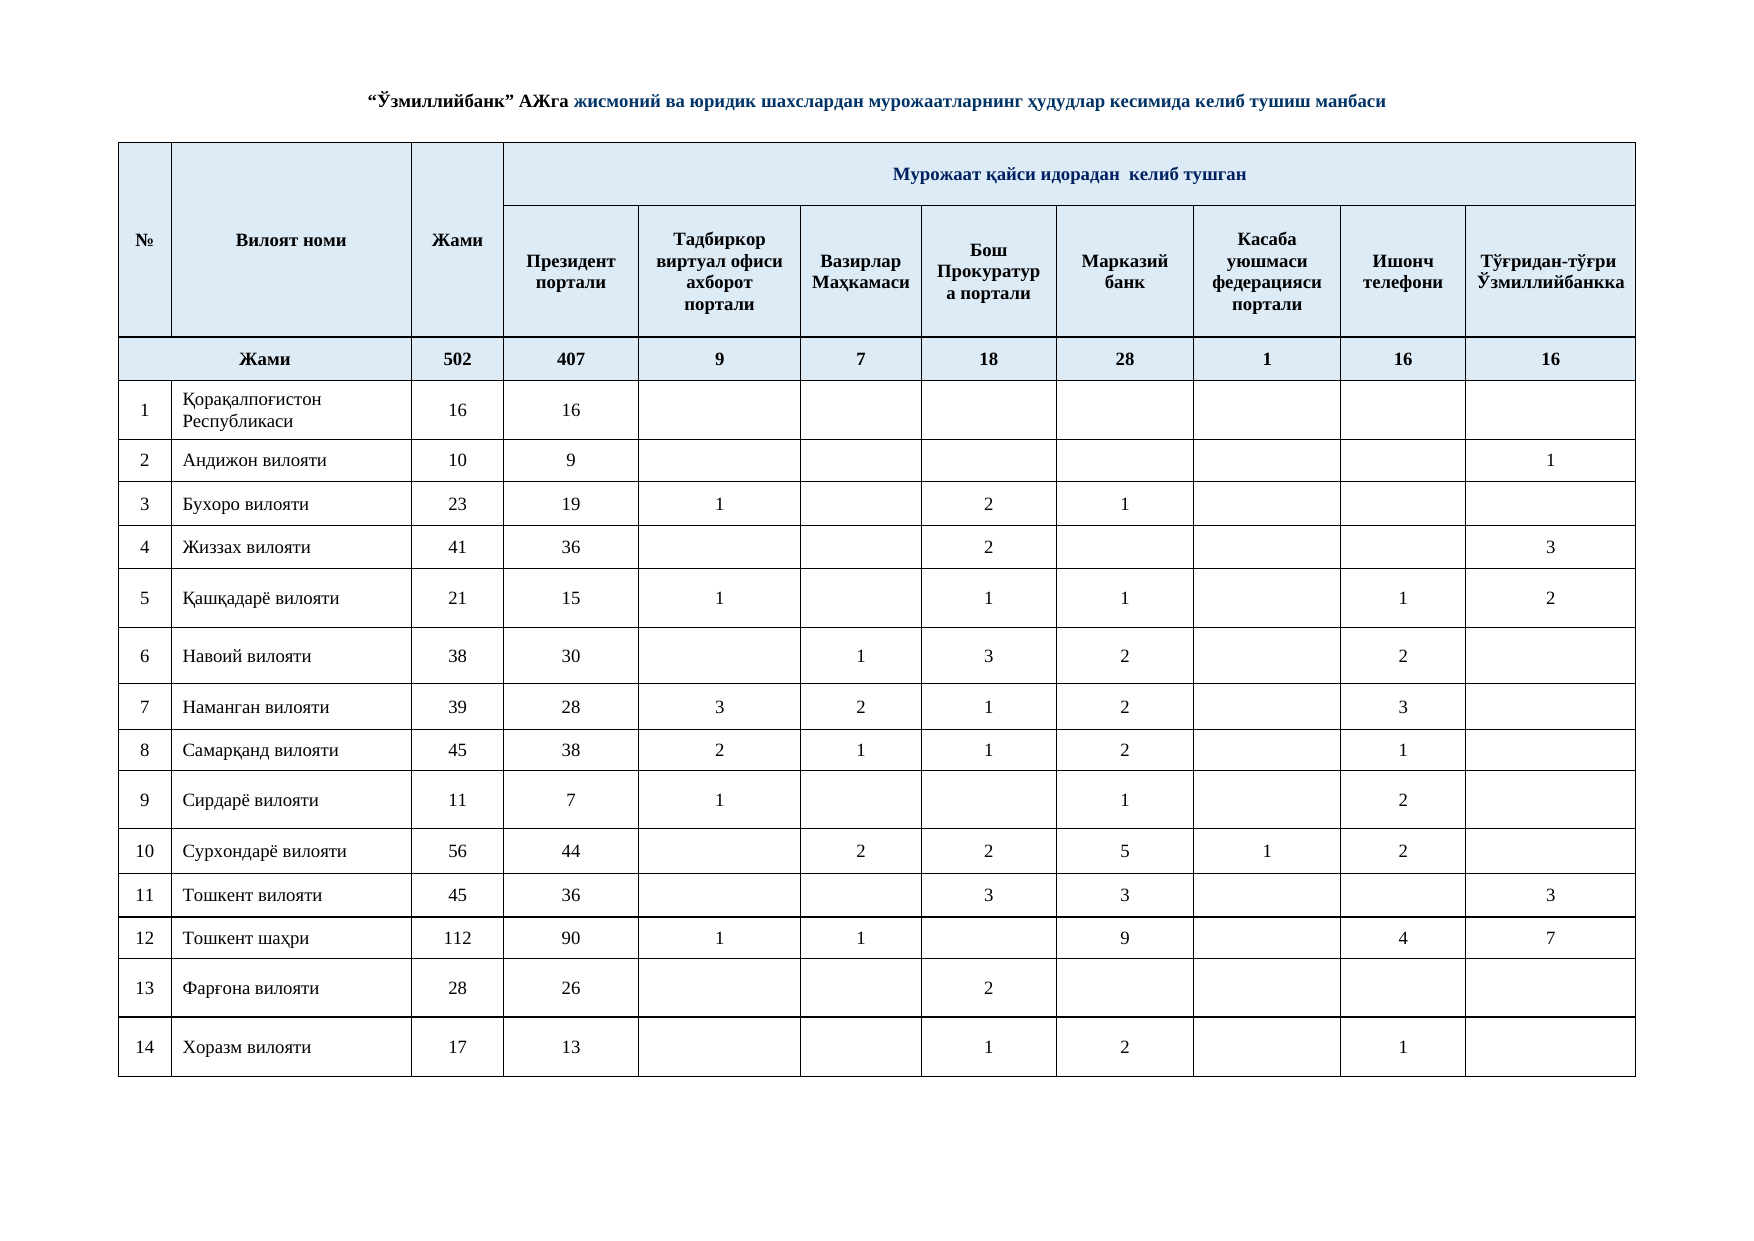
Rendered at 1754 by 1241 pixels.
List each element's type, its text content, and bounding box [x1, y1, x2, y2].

table_cell 7 [801, 338, 921, 380]
table_cell 12 [119, 918, 171, 958]
table_cell 38 [504, 730, 638, 770]
table_cell [1466, 730, 1635, 770]
table_cell 30 [504, 628, 638, 683]
table_cell [639, 829, 800, 872]
table_cell Наманган вилояти [172, 684, 411, 729]
table_cell 1 [801, 628, 921, 683]
table_cell [1466, 1018, 1635, 1076]
table_cell [1194, 959, 1340, 1016]
table_cell 9 [119, 771, 171, 828]
table_cell 2 [1057, 730, 1193, 770]
table_cell 21 [412, 569, 503, 627]
table_cell 2 [1057, 628, 1193, 683]
table_cell [1194, 381, 1340, 439]
table_cell [1194, 918, 1340, 958]
table_cell 2 [1057, 684, 1193, 729]
table_cell 1 [922, 730, 1056, 770]
table_cell [1341, 959, 1465, 1016]
table_cell [639, 959, 800, 1016]
table_cell 41 [412, 526, 503, 568]
table_cell 18 [922, 338, 1056, 380]
table_cell 3 [639, 684, 800, 729]
table_cell 6 [119, 628, 171, 683]
table_cell 1 [1341, 730, 1465, 770]
table_cell Қорақалпоғистон Республикаси [172, 381, 411, 439]
table_cell [922, 381, 1056, 439]
table_cell 2 [639, 730, 800, 770]
table_cell 19 [504, 482, 638, 525]
table_cell Ишонч телефони [1341, 206, 1465, 336]
table_cell 1 [639, 482, 800, 525]
table_cell 1 [639, 771, 800, 828]
table_cell Қашқадарё вилояти [172, 569, 411, 627]
table_cell Тошкент вилояти [172, 874, 411, 916]
table_cell [801, 526, 921, 568]
table_cell 44 [504, 829, 638, 872]
table_cell 3 [1341, 684, 1465, 729]
table_cell Сирдарё вилояти [172, 771, 411, 828]
table_cell Самарқанд вилояти [172, 730, 411, 770]
table_cell [1194, 684, 1340, 729]
table_cell 407 [504, 338, 638, 380]
table_cell 7 [119, 684, 171, 729]
table_cell 1 [922, 569, 1056, 627]
table_cell Мурожаат қайси идорадан келиб тушган [504, 143, 1635, 205]
table_cell [1194, 482, 1340, 525]
table_cell Сурхондарё вилояти [172, 829, 411, 872]
table_cell Хоразм вилояти [172, 1018, 411, 1076]
table_cell [1194, 628, 1340, 683]
table_cell 15 [504, 569, 638, 627]
table_cell [1194, 874, 1340, 916]
table_cell [1466, 628, 1635, 683]
table_cell 10 [119, 829, 171, 872]
table_cell Бош Прокуратура портали [922, 206, 1056, 336]
table_cell 2 [1341, 771, 1465, 828]
table_cell 3 [1057, 874, 1193, 916]
table_cell 1 [922, 684, 1056, 729]
table_cell Вазирлар Маҳкамаси [801, 206, 921, 336]
table_cell 11 [119, 874, 171, 916]
table_cell Касаба уюшмаси федерацияси портали [1194, 206, 1340, 336]
table_cell [922, 440, 1056, 481]
table_cell Жами [119, 338, 411, 380]
table_cell 28 [412, 959, 503, 1016]
table_cell 9 [1057, 918, 1193, 958]
table_cell [922, 771, 1056, 828]
table_cell 26 [504, 959, 638, 1016]
table_cell 7 [504, 771, 638, 828]
table_cell № [119, 143, 171, 336]
table_cell 1 [801, 730, 921, 770]
table_cell Марказий банк [1057, 206, 1193, 336]
table_cell [1466, 684, 1635, 729]
table_cell [1057, 526, 1193, 568]
table_cell 2 [801, 684, 921, 729]
table_cell [639, 526, 800, 568]
table_cell 2 [119, 440, 171, 481]
table_cell [1194, 440, 1340, 481]
table_cell 2 [922, 526, 1056, 568]
table_cell 1 [639, 918, 800, 958]
table_cell [1341, 482, 1465, 525]
table_cell 1 [119, 381, 171, 439]
table_cell [1466, 959, 1635, 1016]
table_cell 17 [412, 1018, 503, 1076]
table_cell 112 [412, 918, 503, 958]
table_cell Президент портали [504, 206, 638, 336]
table_cell 1 [1341, 569, 1465, 627]
table_cell 7 [1466, 918, 1635, 958]
table_cell Андижон вилояти [172, 440, 411, 481]
table_cell 13 [119, 959, 171, 1016]
table_cell Жиззах вилояти [172, 526, 411, 568]
table_cell 5 [1057, 829, 1193, 872]
table_cell [801, 569, 921, 627]
table_cell [1194, 526, 1340, 568]
table_cell [1194, 569, 1340, 627]
table_cell 5 [119, 569, 171, 627]
table_cell 2 [1466, 569, 1635, 627]
table_cell Тадбиркор виртуал офиси ахборот портали [639, 206, 800, 336]
table_cell [1341, 874, 1465, 916]
table_cell 1 [1057, 482, 1193, 525]
table_cell 3 [119, 482, 171, 525]
table_cell 16 [1341, 338, 1465, 380]
table_cell 4 [119, 526, 171, 568]
table_cell 2 [1057, 1018, 1193, 1076]
table_cell 2 [1341, 829, 1465, 872]
table_cell [801, 381, 921, 439]
table_cell [1341, 526, 1465, 568]
table_cell Вилоят номи [172, 143, 411, 336]
table_cell [1341, 381, 1465, 439]
table_cell 3 [922, 874, 1056, 916]
table_cell [801, 482, 921, 525]
table_cell 1 [1057, 569, 1193, 627]
table_cell [801, 874, 921, 916]
table_cell 1 [639, 569, 800, 627]
table_cell [1194, 771, 1340, 828]
table_cell [1466, 482, 1635, 525]
table_cell 502 [412, 338, 503, 380]
table_cell Жами [412, 143, 503, 336]
table_cell Бухоро вилояти [172, 482, 411, 525]
table_cell 38 [412, 628, 503, 683]
table_cell [639, 1018, 800, 1076]
table_cell 2 [922, 959, 1056, 1016]
table_cell 90 [504, 918, 638, 958]
table_cell 8 [119, 730, 171, 770]
table_cell 56 [412, 829, 503, 872]
table_cell 23 [412, 482, 503, 525]
table_cell [801, 1018, 921, 1076]
table_cell 36 [504, 526, 638, 568]
table_cell 45 [412, 730, 503, 770]
table_cell 3 [922, 628, 1056, 683]
table_cell [1466, 829, 1635, 872]
table_cell [639, 628, 800, 683]
table_cell [801, 440, 921, 481]
table_cell 28 [1057, 338, 1193, 380]
table_cell 3 [1466, 874, 1635, 916]
table_cell [1466, 771, 1635, 828]
table_cell 45 [412, 874, 503, 916]
table_cell [1194, 730, 1340, 770]
table_cell 36 [504, 874, 638, 916]
table_cell 2 [922, 482, 1056, 525]
table_cell 13 [504, 1018, 638, 1076]
table_cell 2 [1341, 628, 1465, 683]
table_cell [922, 918, 1056, 958]
table_cell Тошкент шаҳри [172, 918, 411, 958]
table_cell 39 [412, 684, 503, 729]
table_cell 9 [639, 338, 800, 380]
table_cell 9 [504, 440, 638, 481]
table_cell 3 [1466, 526, 1635, 568]
table_cell 16 [1466, 338, 1635, 380]
table_cell 4 [1341, 918, 1465, 958]
table_cell 1 [922, 1018, 1056, 1076]
table_cell Фарғона вилояти [172, 959, 411, 1016]
table_cell [1466, 381, 1635, 439]
table_cell [801, 771, 921, 828]
table_cell 1 [1194, 338, 1340, 380]
table_cell 1 [1466, 440, 1635, 481]
table_cell 1 [801, 918, 921, 958]
table_cell [1057, 440, 1193, 481]
table_cell Навоий вилояти [172, 628, 411, 683]
table_cell 10 [412, 440, 503, 481]
table_cell [639, 381, 800, 439]
table_header “Ўзмиллийбанк” АЖга жисмоний ва юридик шахслардан мурожаатларнинг ҳудудлар кесимида келиб тушиш манбаси [118, 59, 1636, 142]
table_cell 2 [922, 829, 1056, 872]
table_cell 28 [504, 684, 638, 729]
table_cell Тўғридан-тўғри Ўзмиллийбанкка [1466, 206, 1635, 336]
table_cell 11 [412, 771, 503, 828]
table_cell [639, 440, 800, 481]
table_cell 14 [119, 1018, 171, 1076]
table_cell 2 [801, 829, 921, 872]
table_cell 16 [412, 381, 503, 439]
table_cell 1 [1194, 829, 1340, 872]
table_cell 16 [504, 381, 638, 439]
table_cell [1057, 381, 1193, 439]
table_cell 1 [1057, 771, 1193, 828]
table_cell [639, 874, 800, 916]
table_cell [1057, 959, 1193, 1016]
table_cell [1194, 1018, 1340, 1076]
table_cell [801, 959, 921, 1016]
table_cell 1 [1341, 1018, 1465, 1076]
table_cell [1341, 440, 1465, 481]
